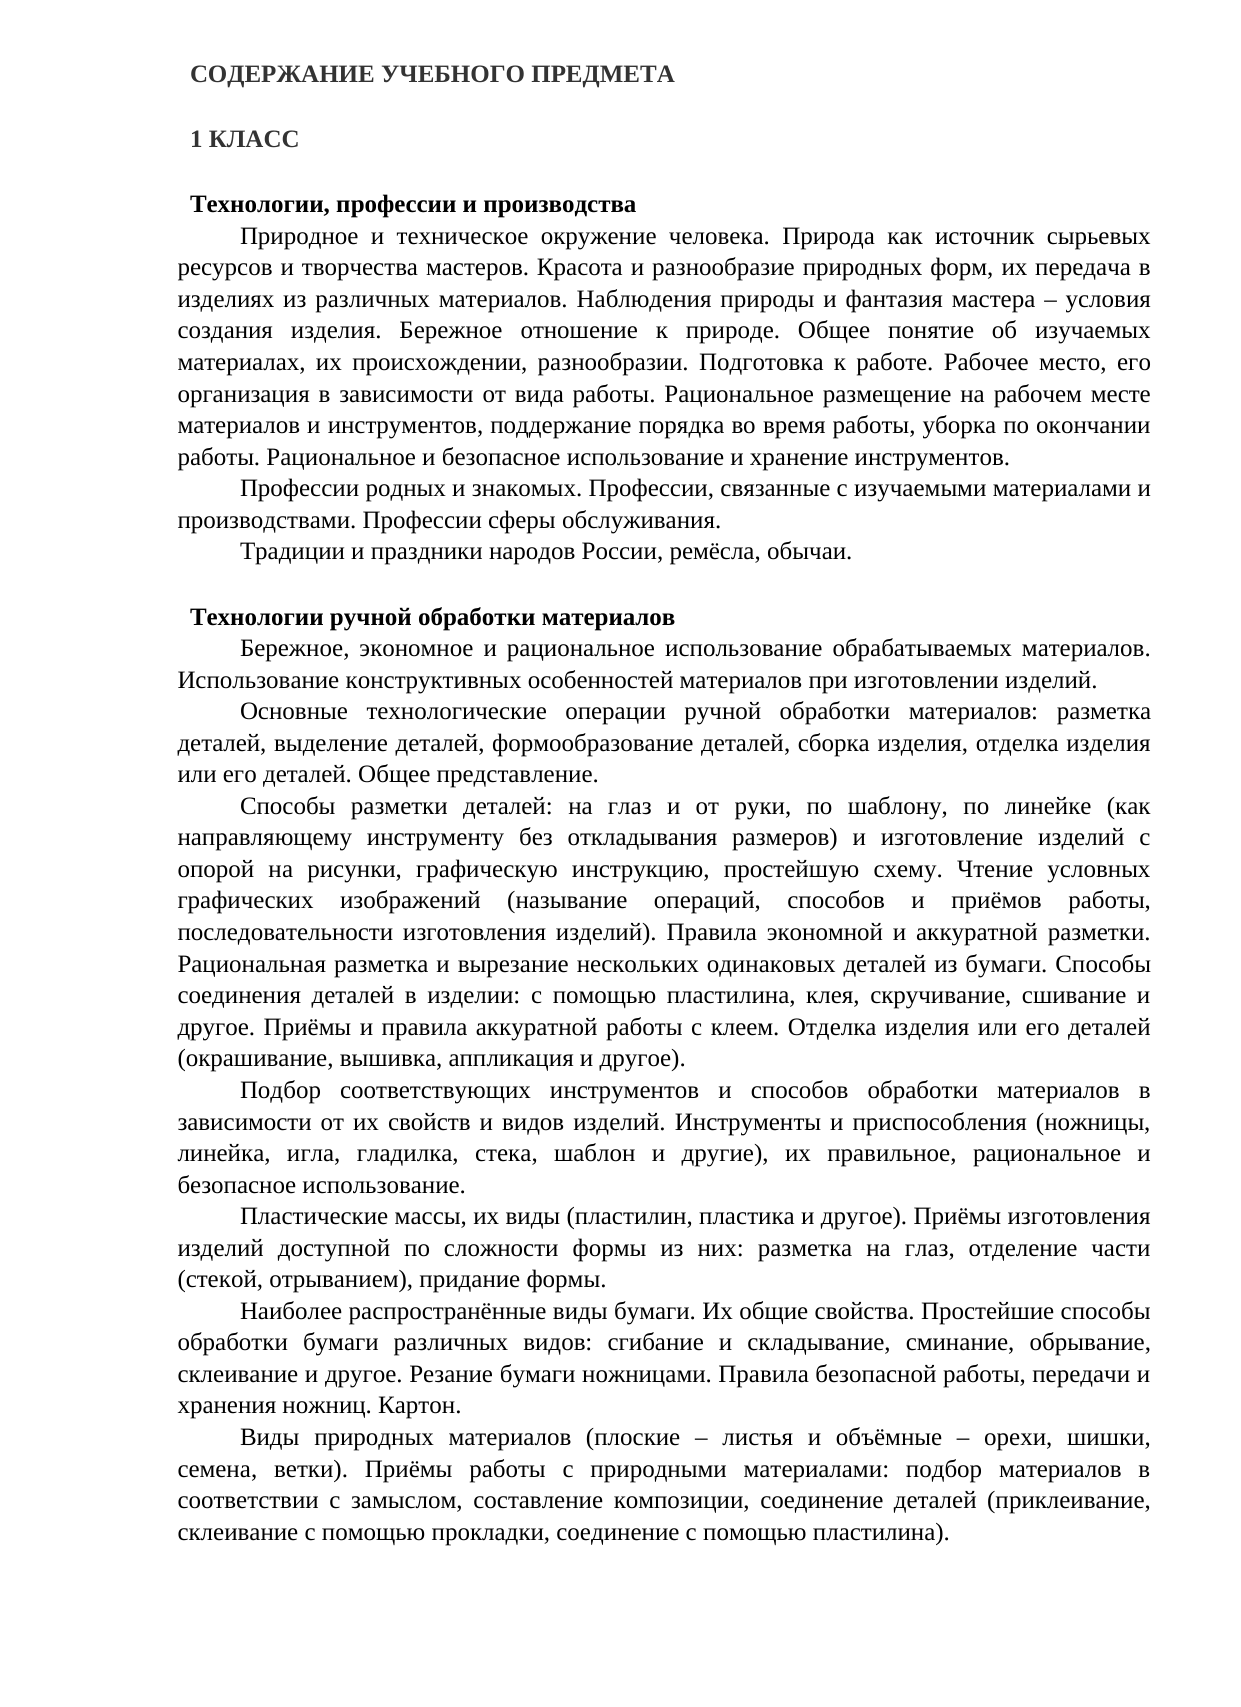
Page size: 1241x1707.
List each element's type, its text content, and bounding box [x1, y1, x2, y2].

text Традиции и праздники народов России, ремёсла, обычаи. [177, 536, 1152, 565]
text Профессии родных и знакомых. Профессии, связанные с изучаемыми материалами и производствами. Профессии сферы обслуживания. [177, 473, 1152, 534]
text Технологии, профессии и производства [190, 189, 1152, 218]
text Подбор соответствующих инструментов и способов обработки материалов в зависимости от их свойств и видов изделий. Инструменты и приспособления (ножницы, линейка, игла, гладилка, стека, шаблон и другие), их правильное, рациональное и безопасное использование. [177, 1075, 1152, 1198]
text Способы разметки деталей: на глаз и от руки, по шаблону, по линейке (как направляющему инструменту без откладывания размеров) и изготовление изделий с опорой на рисунки, графическую инструкцию, простейшую схему. Чтение условных графических изображений (называние операций, способов и приёмов работы, последовательности изготовления изделий). Правила экономной и аккуратной разметки. Рациональная разметка и вырезание нескольких одинаковых деталей из бумаги. Способы соединения деталей в изделии: с помощью пластилина, клея, скручивание, сшивание и другое. Приёмы и правила аккуратной работы с клеем. Отделка изделия или его деталей (окрашивание, вышивка, аппликация и другое). [177, 791, 1152, 1072]
text Пластические массы, их виды (пластилин, пластика и другое). Приёмы изготовления изделий доступной по сложности формы из них: разметка на глаз, отделение части (стекой, отрыванием), придание формы. [177, 1201, 1152, 1293]
text Основные технологические операции ручной обработки материалов: разметка деталей, выделение деталей, формообразование деталей, сборка изделия, отделка изделия или его деталей. Общее представление. [177, 696, 1152, 788]
text Бережное, экономное и рациональное использование обрабатываемых материалов. Использование конструктивных особенностей материалов при изготовлении изделий. [177, 633, 1152, 693]
text Наиболее распространённые виды бумаги. Их общие свойства. Простейшие способы обработки бумаги различных видов: сгибание и складывание, сминание, обрывание, склеивание и другое. Резание бумаги ножницами. Правила безопасной работы, передачи и хранения ножниц. Картон. [177, 1296, 1152, 1419]
text Природное и техническое окружение человека. Природа как источник сырьевых ресурсов и творчества мастеров. Красота и разнообразие природных форм, их передача в изделиях из различных материалов. Наблюдения природы и фантазия мастера – условия создания изделия. Бережное отношение к природе. Общее понятие об изучаемых материалах, их происхождении, разнообразии. Подготовка к работе. Рабочее место, его организация в зависимости от вида работы. Рациональное размещение на рабочем месте материалов и инструментов, поддержание порядка во время работы, уборка по окончании работы. Рациональное и безопасное использование и хранение инструментов. [177, 221, 1152, 471]
text Технологии ручной обработки материалов [190, 602, 1152, 630]
text СОДЕРЖАНИЕ УЧЕБНОГО ПРЕДМЕТА [190, 59, 1152, 88]
text Виды природных материалов (плоские – листья и объёмные – орехи, шишки, семена, ветки). Приёмы работы с природными материалами: подбор материалов в соответствии с замыслом, составление композиции, соединение деталей (приклеивание, склеивание с помощью прокладки, соединение с помощью пластилина). [177, 1422, 1152, 1546]
text 1 КЛАСС [190, 124, 1152, 153]
